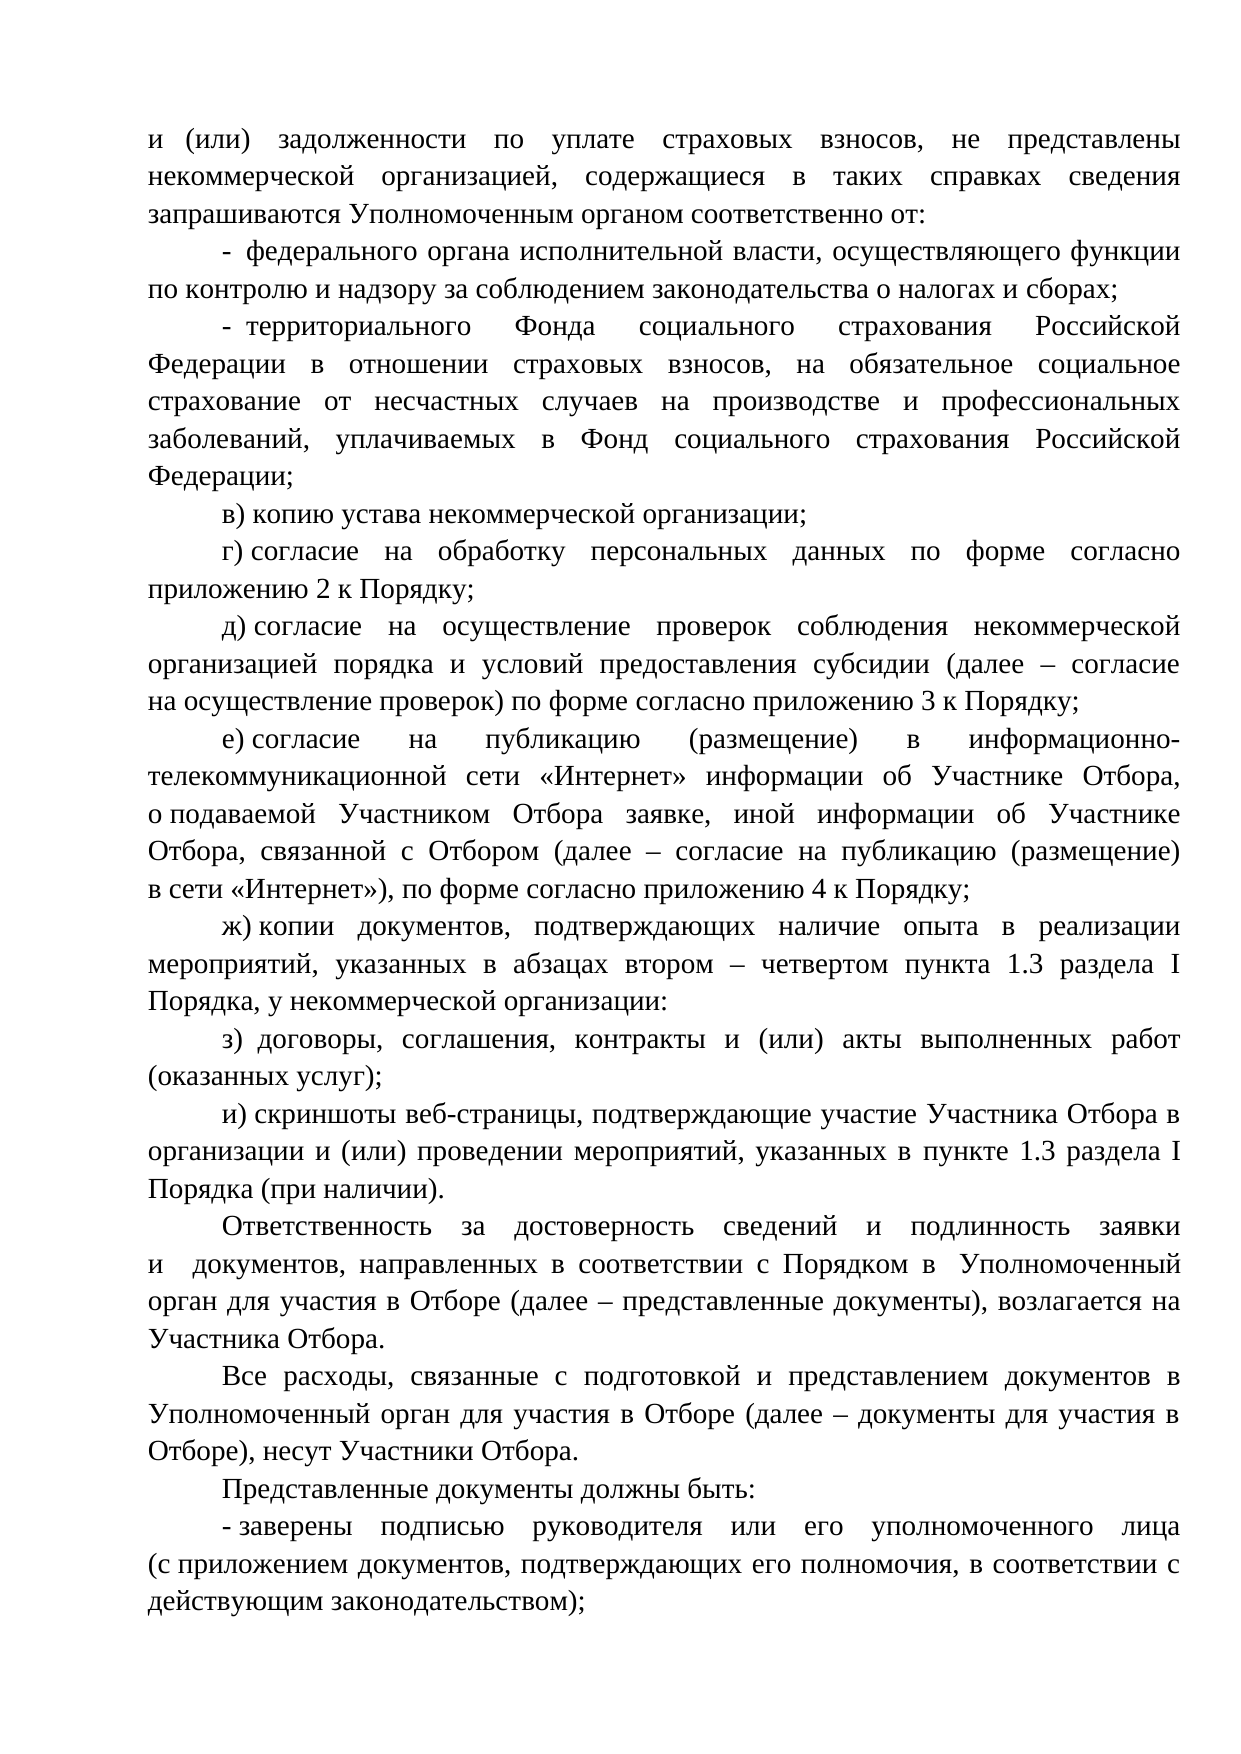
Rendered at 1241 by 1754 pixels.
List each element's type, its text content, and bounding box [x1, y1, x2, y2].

text - заверены подписью руководителя или его уполномоченного лица (с приложением документов, подтверждающих его полномочия, в соответствии с действующим законодательством); [148, 1506, 1181, 1618]
text е) согласие на публикацию (размещение) в информационно-телекоммуникационной сети «Интернет» информации об Участнике Отбора, о подаваемой Участником Отбора заявке, иной информации об Участнике Отбора, связанной с Отбором (далее – согласие на публикацию (размещение) в сети «Интернет»), по форме согласно приложению 4 к Порядку; [148, 718, 1181, 906]
text ж) копии документов, подтверждающих наличие опыта в реализации мероприятий, указанных в абзацах втором – четвертом пункта 1.3 раздела I Порядка, у некоммерческой организации: [148, 906, 1181, 1018]
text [148, 118, 1181, 231]
text д) согласие на осуществление проверок соблюдения некоммерческой организацией порядка и условий предоставления субсидии (далее – согласие на осуществление проверок) по форме согласно приложению 3 к Порядку; [148, 606, 1181, 718]
text Ответственность за достоверность сведений и подлинность заявки и документов, направленных в соответствии с Порядком в Уполномоченный орган для участия в Отборе (далее – представленные документы), возлагается на Участника Отбора. [148, 1206, 1181, 1356]
text в) копию устава некоммерческой организации; [148, 493, 1181, 531]
text и) скриншоты веб-страницы, подтверждающие участие Участника Отбора в организации и (или) проведении мероприятий, указанных в пункте 1.3 раздела I Порядка (при наличии). [148, 1093, 1181, 1206]
text Все расходы, связанные с подготовкой и представлением документов в Уполномоченный орган для участия в Отборе (далее – документы для участия в Отборе), несут Участники Отбора. [148, 1356, 1181, 1468]
text - территориального Фонда социального страхования Российской Федерации в отношении страховых взносов, на обязательное социальное страхование от несчастных случаев на производстве и профессиональных заболеваний, уплачиваемых в Фонд социального страхования Российской Федерации; [148, 306, 1181, 493]
text - федерального органа исполнительной власти, осуществляющего функции по контролю и надзору за соблюдением законодательства о налогах и сборах; [148, 231, 1181, 306]
text г) согласие на обработку персональных данных по форме согласно приложению 2 к Порядку; [148, 531, 1181, 606]
text Представленные документы должны быть: [148, 1468, 1181, 1506]
text з) договоры, соглашения, контракты и (или) акты выполненных работ (оказанных услуг); [148, 1018, 1181, 1093]
